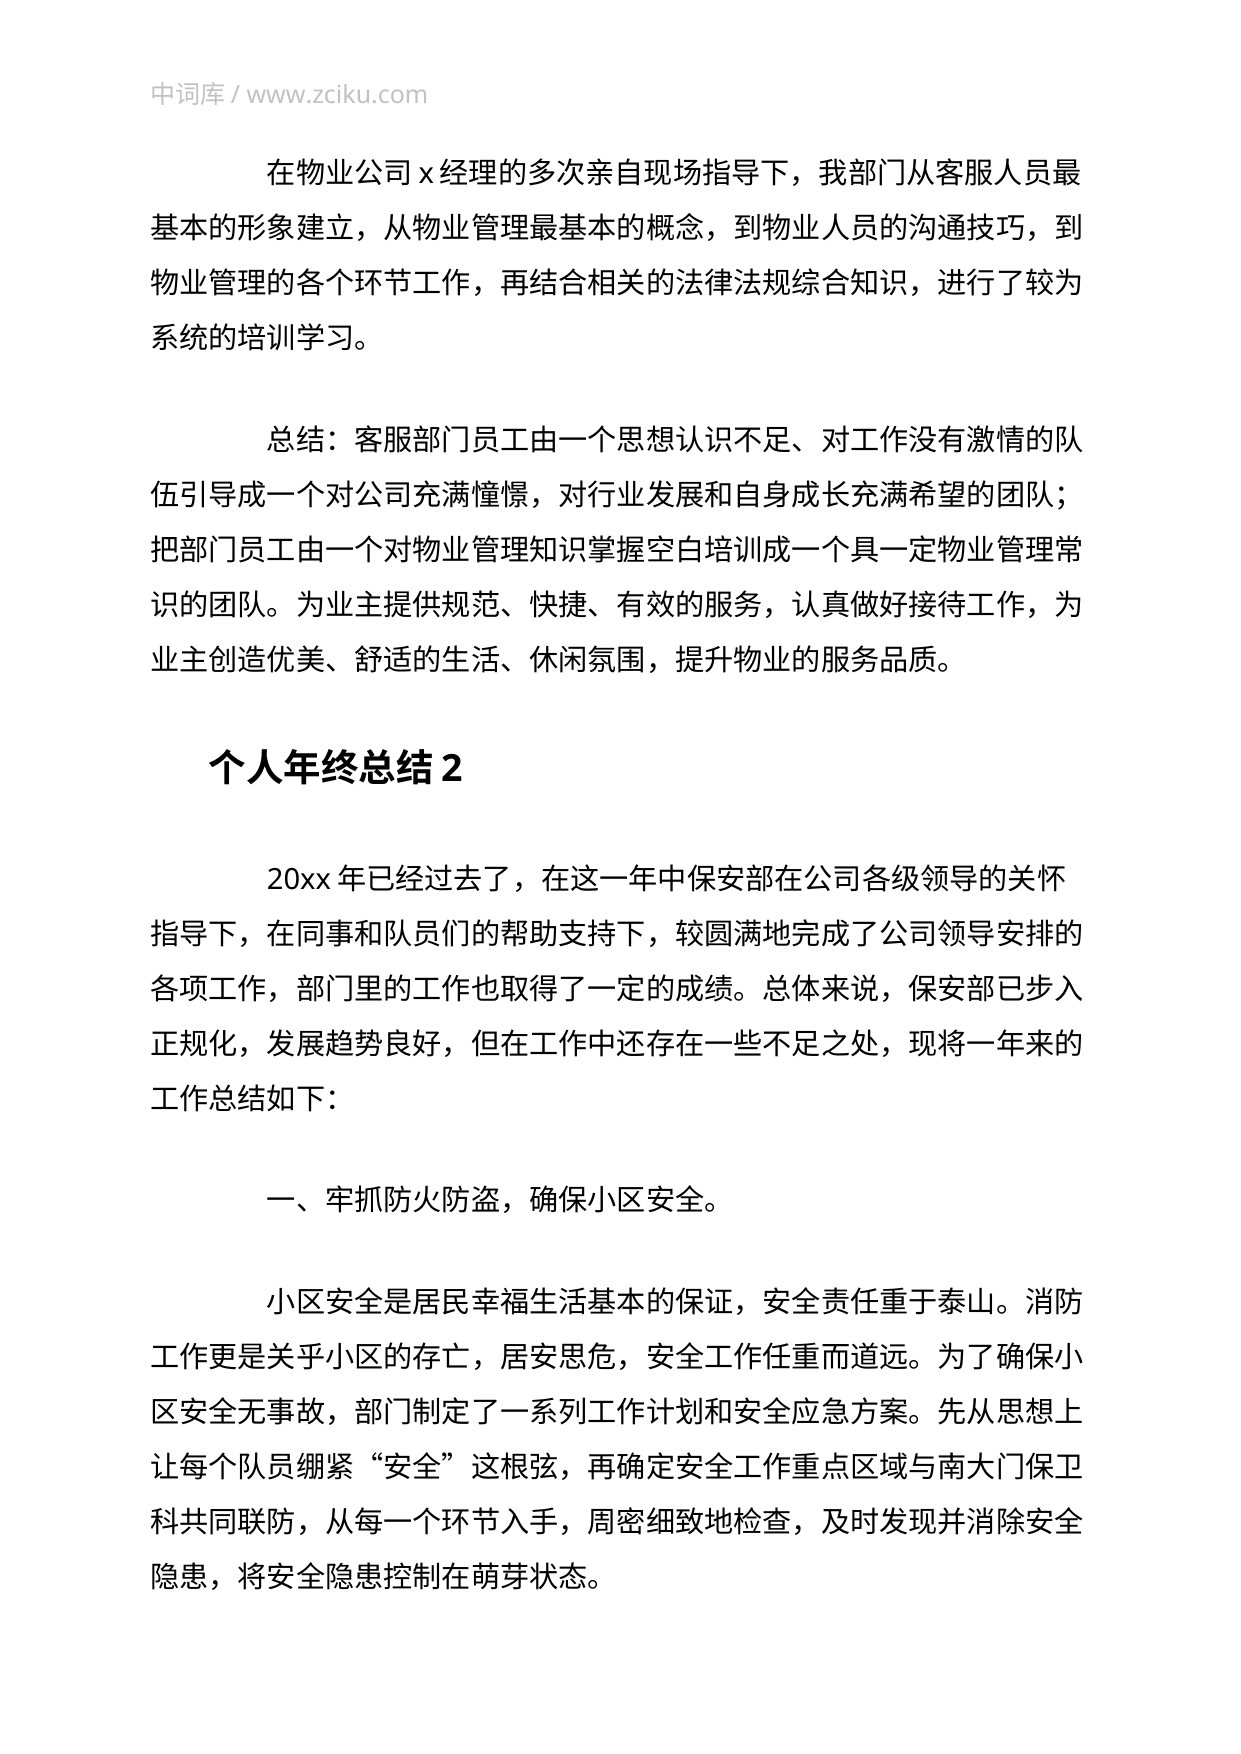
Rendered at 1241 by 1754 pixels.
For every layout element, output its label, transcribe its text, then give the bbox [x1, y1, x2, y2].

text 小区安全是居民幸福生活基本的保证，安全责任重于泰山。消防工作更是关乎小区的存亡，居安思危，安全工作任重而道远。为了确保小区安全无事故，部门制定了一系列工作计划和安全应急方案。先从思想上让每个队员绷紧“安全”这根弦，再确定安全工作重点区域与南大门保卫科共同联防，从每一个环节入手，周密细致地检查，及时发现并消除安全隐患，将安全隐患控制在萌芽状态。 [150, 1279, 1090, 1596]
text 一、牢抓防火防盗，确保小区安全。 [150, 1177, 1090, 1219]
text 总结：客服部门员工由一个思想认识不足、对工作没有激情的队伍引导成一个对公司充满憧憬，对行业发展和自身成长充满希望的团队；把部门员工由一个对物业管理知识掌握空白培训成一个具一定物业管理常识的团队。为业主提供规范、快捷、有效的服务，认真做好接待工作，为业主创造优美、舒适的生活、休闲氛围，提升物业的服务品质。 [150, 417, 1090, 678]
text 20xx年已经过去了，在这一年中保安部在公司各级领导的关怀指导下，在同事和队员们的帮助支持下，较圆满地完成了公司领导安排的各项工作，部门里的工作也取得了一定的成绩。总体来说，保安部已步入正规化，发展趋势良好，但在工作中还存在一些不足之处，现将一年来的工作总结如下： [150, 856, 1090, 1117]
text 在物业公司x经理的多次亲自现场指导下，我部门从客服人员最基本的形象建立，从物业管理最基本的概念，到物业人员的沟通技巧，到物业管理的各个环节工作，再结合相关的法律法规综合知识，进行了较为系统的培训学习。 [150, 150, 1090, 357]
text 个人年终总结2 [150, 738, 1090, 792]
